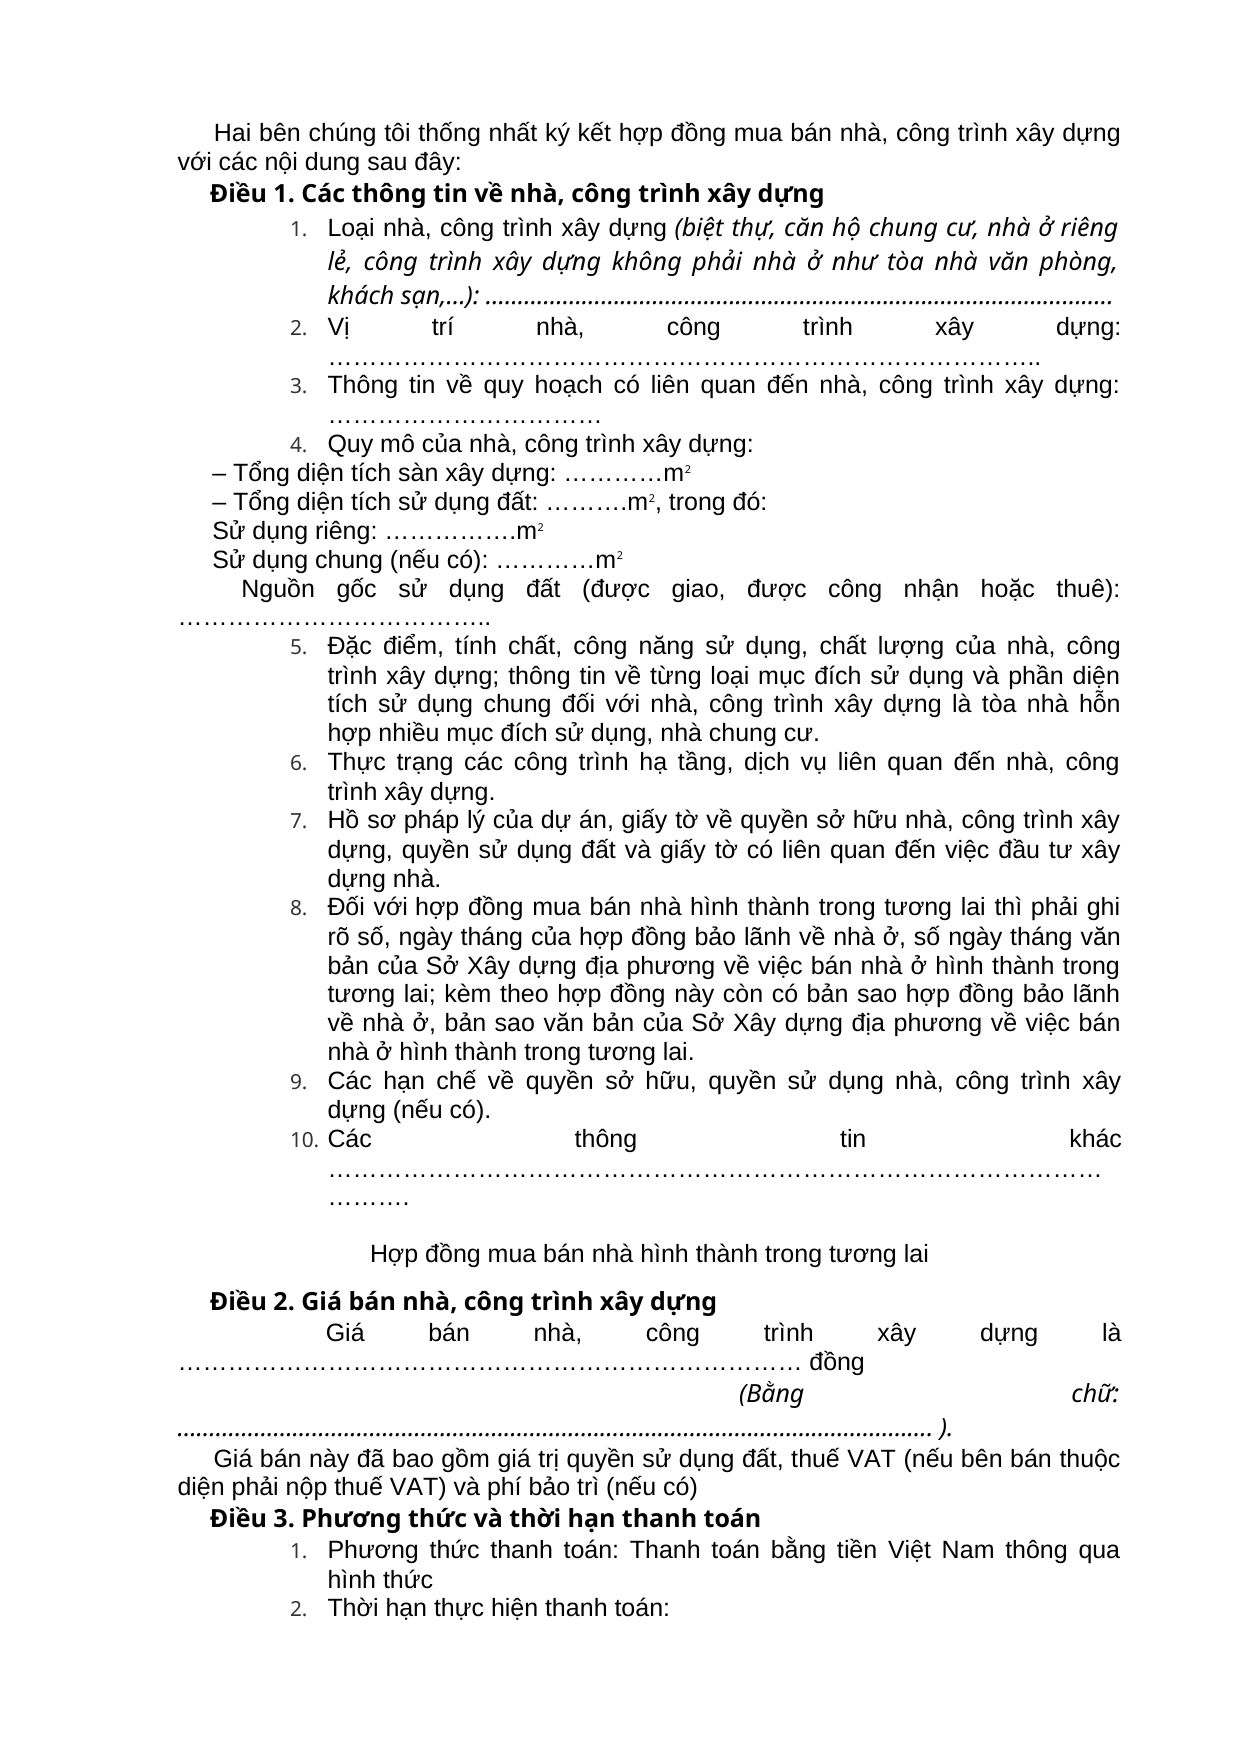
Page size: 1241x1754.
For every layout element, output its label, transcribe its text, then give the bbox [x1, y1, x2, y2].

text Sử dụng riêng: …………….m2 [177, 516, 1122, 545]
list Vị trí nhà, công trình xây dựng: ………………………………………………………………………….. [290, 312, 1122, 370]
text Nguồn gốc sử dụng đất (được giao, được công nhận hoặc thuê): ……………………………….. [177, 573, 1122, 631]
text Hai bên chúng tôi thống nhất ký kết hợp đồng mua bán nhà, công trình xây dựng với các nội dung sau đây: [177, 118, 1122, 176]
list Các thông tin khác …………………………………………………………………………………………. [290, 1124, 1122, 1211]
text – Tổng diện tích sàn xây dựng: …………m2 [177, 458, 1122, 487]
list Đặc điểm, tính chất, công năng sử dụng, chất lượng của nhà, công trình xây dựng; thông tin về từng loại mục đích sử dụng và phần diện tích sử dụng chung đối với nhà, công trình xây dựng là tòa nhà hỗn hợp nhiều mục đích sử dụng, nhà chung cư. [290, 631, 1122, 747]
text Sử dụng chung (nếu có): …………m2 [177, 545, 1122, 573]
text Giá bán nhà, công trình xây dựng là ………………………………………………………………… đồng [177, 1318, 1122, 1375]
list Thực trạng các công trình hạ tầng, dịch vụ liên quan đến nhà, công trình xây dựng. [290, 747, 1122, 805]
list Các hạn chế về quyền sở hữu, quyền sử dụng nhà, công trình xây dựng (nếu có). [290, 1066, 1122, 1124]
list Thời hạn thực hiện thanh toán: [290, 1593, 1122, 1623]
text (Bằng chữ: ………………………………………………………………………………………………………. ). [177, 1375, 1122, 1443]
text Điều 2. Giá bán nhà, công trình xây dựng [177, 1284, 1122, 1318]
list Quy mô của nhà, công trình xây dựng: [290, 428, 1122, 458]
list Hồ sơ pháp lý của dự án, giấy tờ về quyền sở hữu nhà, công trình xây dựng, quyền sử dụng đất và giấy tờ có liên quan đến việc đầu tư xây dựng nhà. [290, 805, 1122, 892]
list Loại nhà, công trình xây dựng (biệt thự, căn hộ chung cư, nhà ở riêng lẻ, công trình xây dựng không phải nhà ở như tòa nhà văn phòng, khách sạn,…): …………………………………………………………………………………….. [290, 210, 1122, 312]
text Điều 3. Phương thức và thời hạn thanh toán [177, 1501, 1122, 1535]
text – Tổng diện tích sử dụng đất: ……….m2, trong đó: [177, 487, 1122, 516]
list Thông tin về quy hoạch có liên quan đến nhà, công trình xây dựng: …………………………… [290, 370, 1122, 428]
text Hợp đồng mua bán nhà hình thành trong tương lai [177, 1239, 1122, 1268]
text Giá bán này đã bao gồm giá trị quyền sử dụng đất, thuế VAT (nếu bên bán thuộc diện phải nộp thuế VAT) và phí bảo trì (nếu có) [177, 1443, 1122, 1501]
list Phương thức thanh toán: Thanh toán bằng tiền Việt Nam thông qua hình thức [290, 1535, 1122, 1593]
text Điều 1. Các thông tin về nhà, công trình xây dựng [177, 176, 1122, 210]
list Đối với hợp đồng mua bán nhà hình thành trong tương lai thì phải ghi rõ số, ngày tháng của hợp đồng bảo lãnh về nhà ở, số ngày tháng văn bản của Sở Xây dựng địa phương về việc bán nhà ở hình thành trong tương lai; kèm theo hợp đồng này còn có bản sao hợp đồng bảo lãnh về nhà ở, bản sao văn bản của Sở Xây dựng địa phương về việc bán nhà ở hình thành trong tương lai. [290, 892, 1122, 1066]
